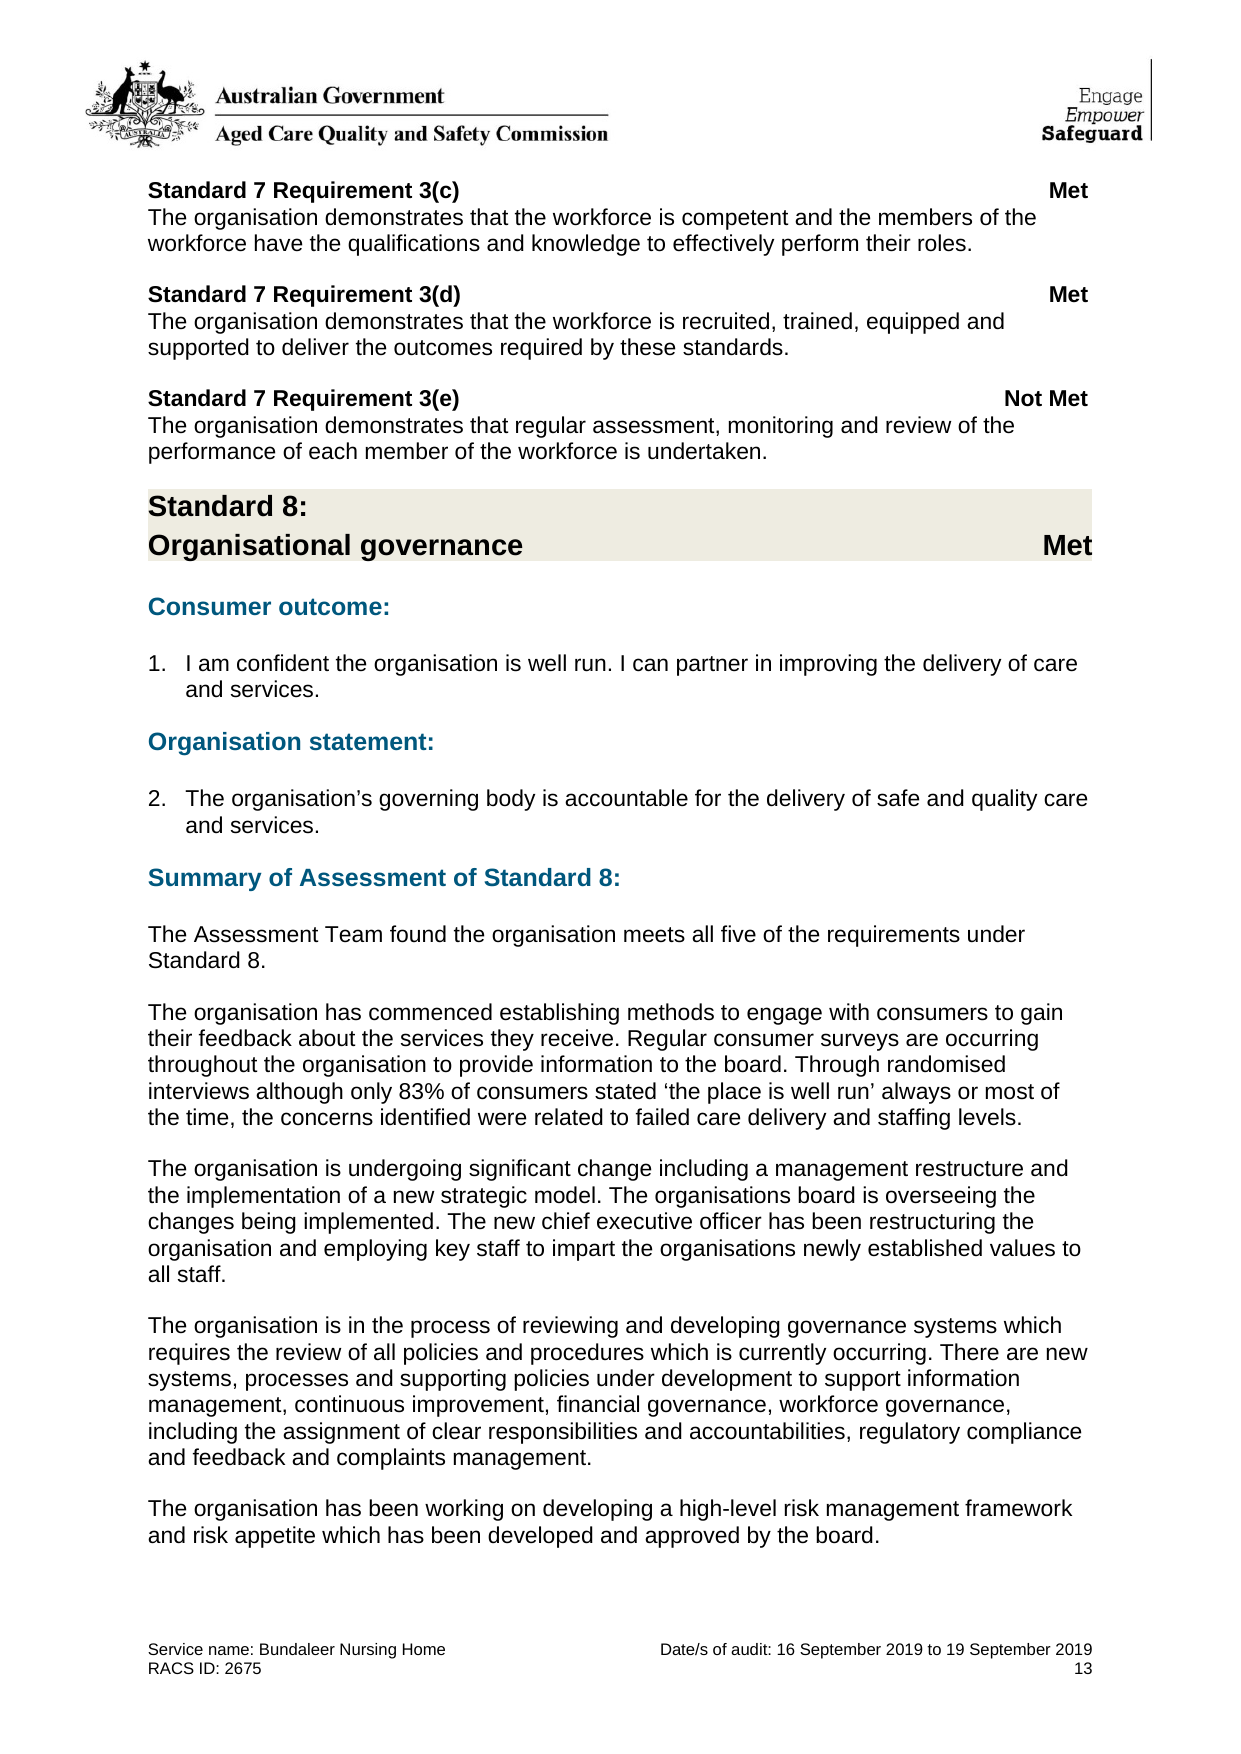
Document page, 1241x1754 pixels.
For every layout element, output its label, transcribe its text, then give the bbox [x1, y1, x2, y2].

list I am confident the organisation is well run. I can partner in improving the delivery of care and services. [148, 649, 1092, 702]
subtitle Consumer outcome: [148, 591, 1092, 620]
text The organisation is undergoing significant change including a management restructure and the implementation of a new strategic model. The organisations board is overseeing the changes being implemented. The new chief executive officer has been restructuring the organisation and employing key staff to impart the organisations newly established values to all staff. [148, 1155, 1092, 1287]
subtitle Organisation statement: [148, 727, 1092, 756]
text The organisation has been working on developing a high-level risk management framework and risk appetite which has been developed and approved by the board. [148, 1495, 1092, 1548]
text The Assessment Team found the organisation meets all five of the requirements under Standard 8. [148, 921, 1092, 974]
text Standard 7 Requirement 3(c) Met [148, 177, 1092, 203]
text Standard 7 Requirement 3(e) Not Met [148, 385, 1092, 412]
text The organisation demonstrates that the workforce is competent and the members of the workforce have the qualifications and knowledge to effectively perform their roles. [148, 203, 1092, 256]
text The organisation has commenced establishing methods to engage with consumers to gain their feedback about the services they receive. Regular consumer surveys are occurring throughout the organisation to provide information to the board. Through randomised interviews although only 83% of consumers stated ‘the place is well run’ always or most of the time, the concerns identified were related to failed care delivery and staffing levels. [148, 999, 1092, 1130]
text The organisation is in the process of reviewing and developing governance systems which requires the review of all policies and procedures which is currently occurring. There are new systems, processes and supporting policies under development to support information management, continuous improvement, financial governance, workforce governance, including the assignment of clear responsibilities and accountabilities, regulatory compliance and feedback and complaints management. [148, 1312, 1092, 1470]
subtitle Standard 8: Organisational governance Met [148, 489, 1092, 561]
subtitle Summary of Assessment of Standard 8: [148, 863, 1092, 892]
text The organisation demonstrates that regular assessment, monitoring and review of the performance of each member of the workforce is undertaken. [148, 412, 1092, 464]
text The organisation demonstrates that the workforce is recruited, trained, equipped and supported to deliver the outcomes required by these standards. [148, 308, 1092, 360]
picture [0, 0, 1240, 169]
list The organisation’s governing body is accountable for the delivery of safe and quality care and services. [148, 785, 1092, 838]
text Standard 7 Requirement 3(d) Met [148, 281, 1092, 308]
